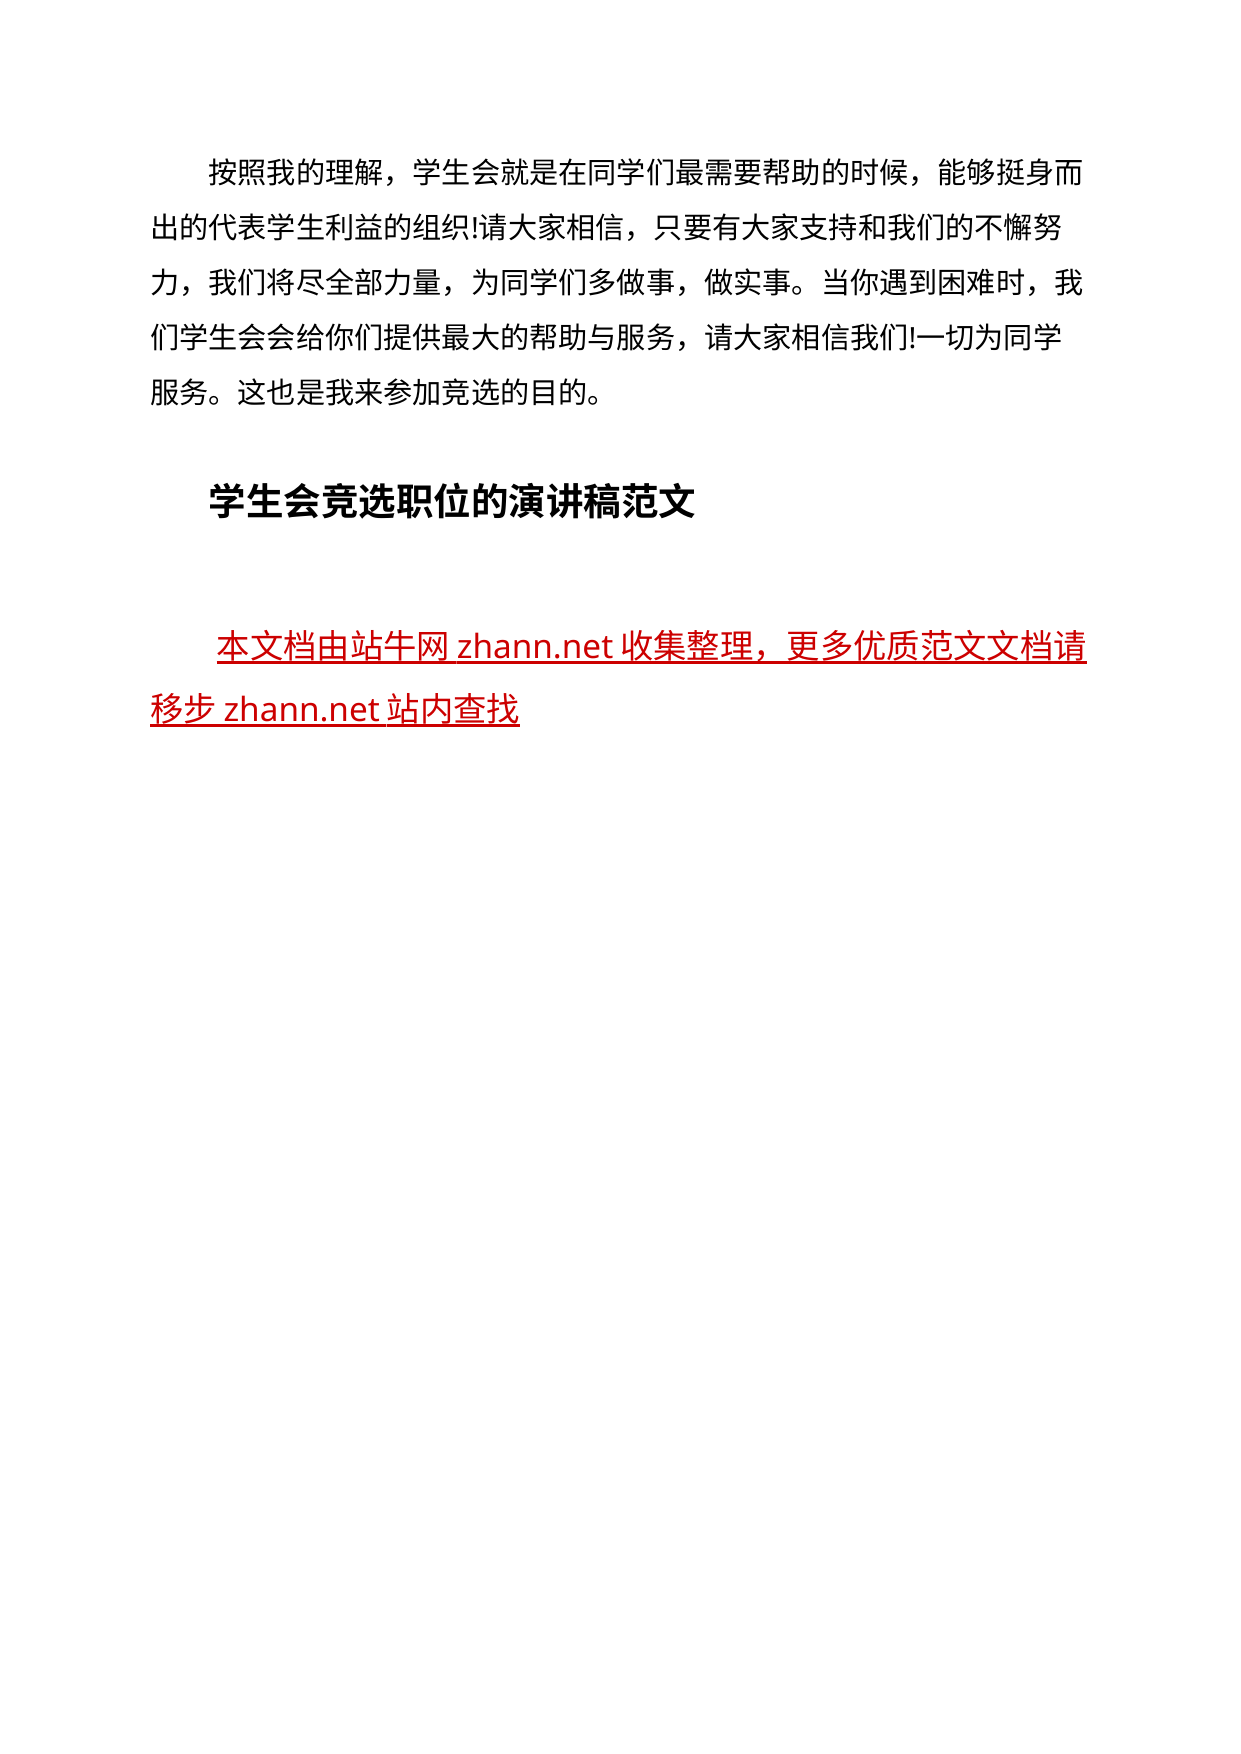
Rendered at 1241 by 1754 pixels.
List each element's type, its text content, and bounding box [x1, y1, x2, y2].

text 本文档由站牛网zhann.net收集整理，更多优质范文文档请移步zhann.net站内查找 [150, 620, 1090, 731]
text 学生会竞选职位的演讲稿范文 [150, 472, 1090, 526]
text 按照我的理解，学生会就是在同学们最需要帮助的时候，能够挺身而出的代表学生利益的组织!请大家相信，只要有大家支持和我们的不懈努力，我们将尽全部力量，为同学们多做事，做实事。当你遇到困难时，我们学生会会给你们提供最大的帮助与服务，请大家相信我们!一切为同学服务。这也是我来参加竞选的目的。 [150, 150, 1090, 412]
